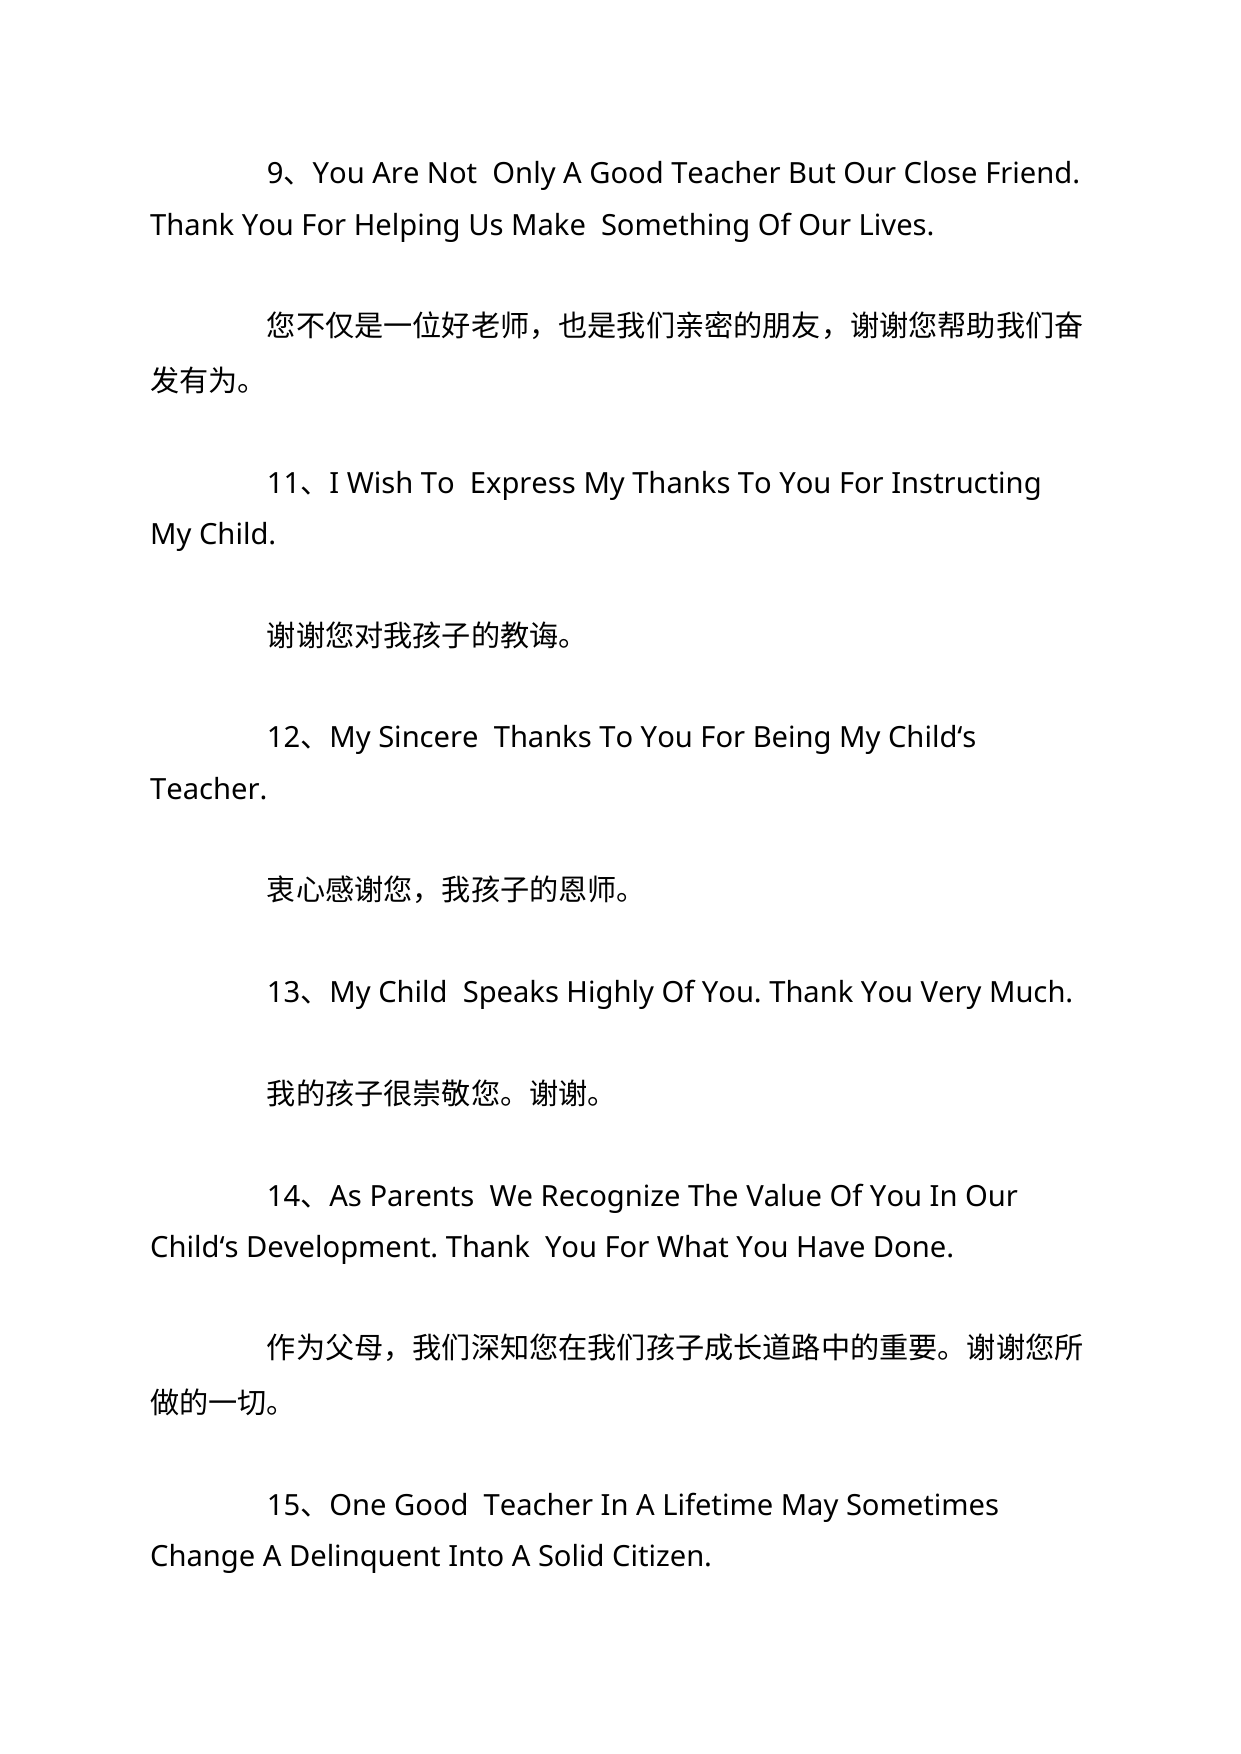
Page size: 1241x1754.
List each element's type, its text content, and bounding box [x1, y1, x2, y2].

text 您不仅是一位好老师，也是我们亲密的朋友，谢谢您帮助我们奋发有为。 [150, 303, 1090, 400]
text 谢谢您对我孩子的教诲。 [150, 612, 1090, 654]
text 衷心感谢您，我孩子的恩师。 [150, 867, 1090, 909]
text 我的孩子很崇敬您。谢谢。 [150, 1070, 1090, 1113]
text 13、My Child Speaks Highly Of You. Thank You Very Much. [150, 968, 1090, 1011]
text 15、One Good Teacher In A Lifetime May Sometimes Change A Delinquent Into A Solid Citizen. [150, 1481, 1090, 1575]
text 12、My Sincere Thanks To You For Being My Child‘s Teacher. [150, 714, 1090, 808]
text 11、I Wish To Express My Thanks To You For Instructing My Child. [150, 459, 1090, 553]
text 9、You Are Not Only A Good Teacher But Our Close Friend. Thank You For Helping Us Make Something Of Our Lives. [150, 150, 1090, 244]
text 作为父母，我们深知您在我们孩子成长道路中的重要。谢谢您所做的一切。 [150, 1325, 1090, 1422]
text 14、As Parents We Recognize The Value Of You In Our Child‘s Development. Thank You For What You Have Done. [150, 1172, 1090, 1266]
